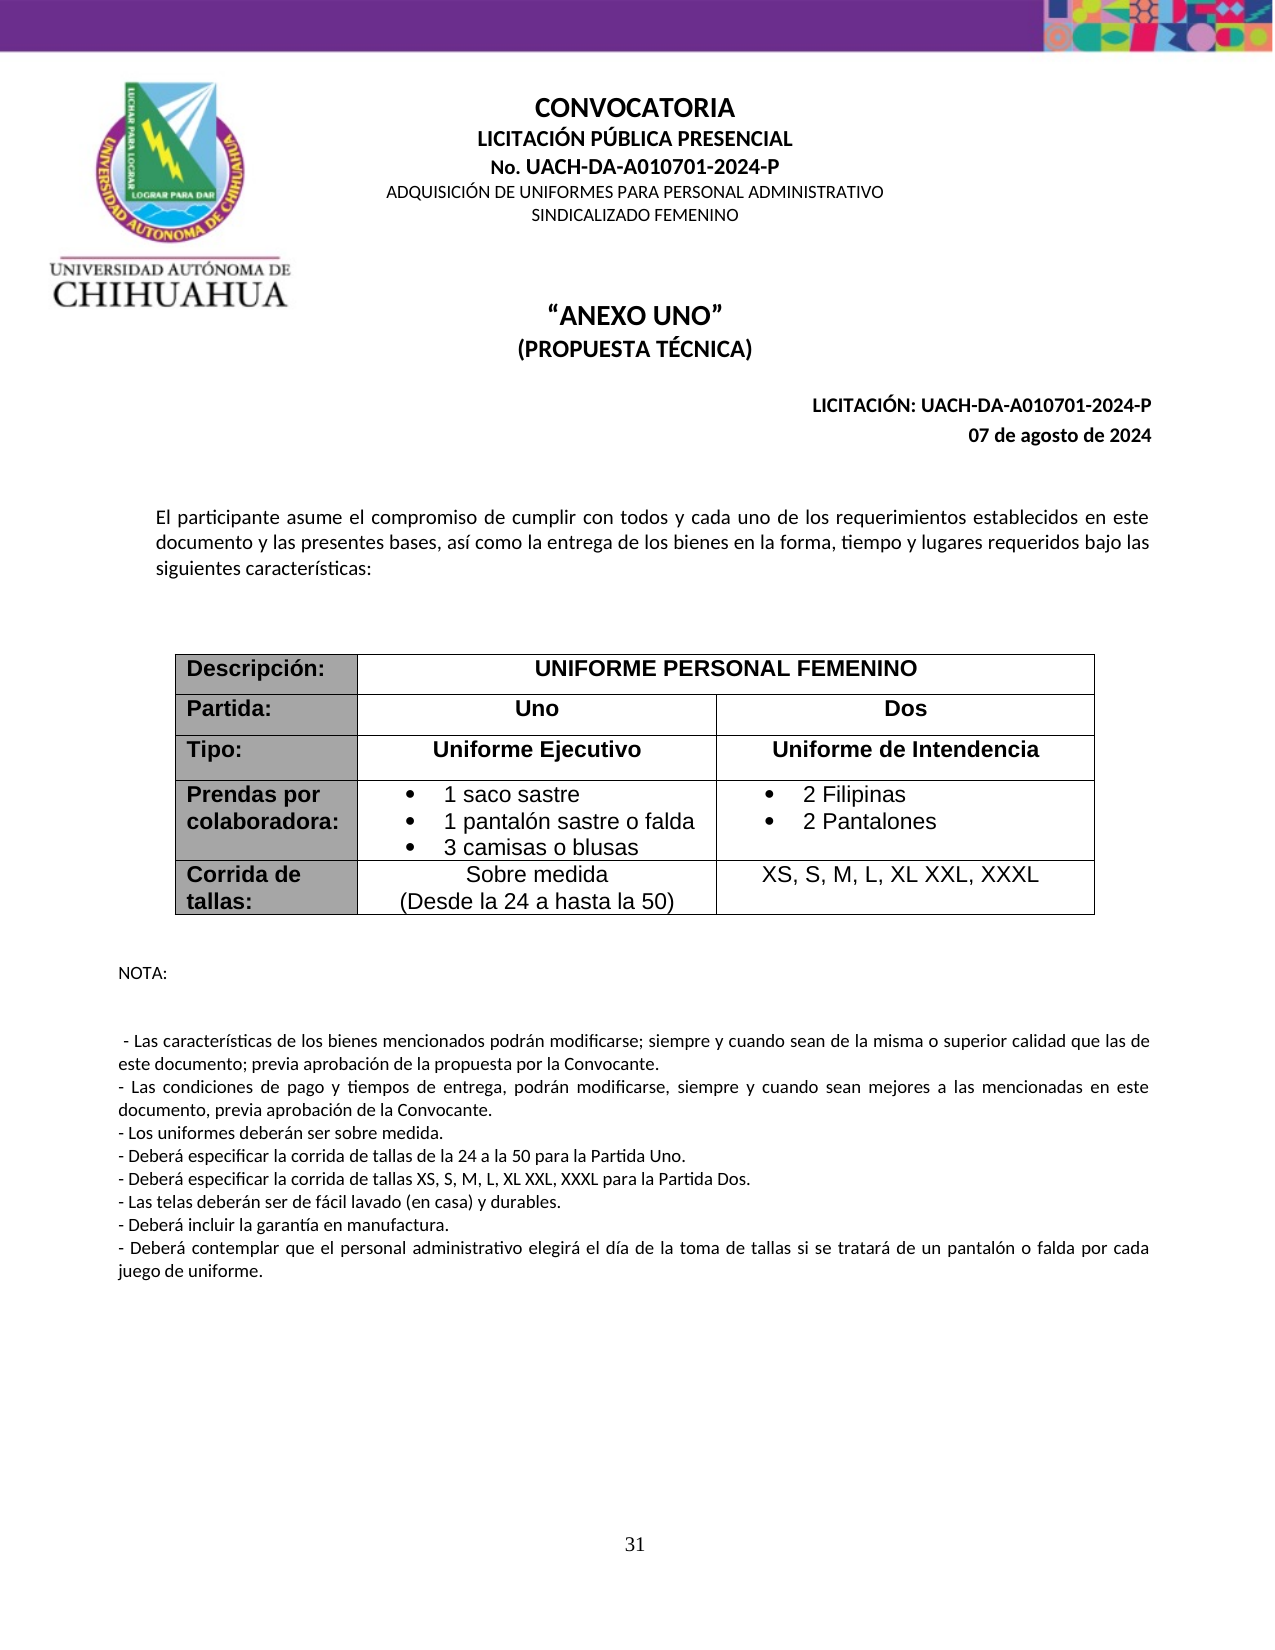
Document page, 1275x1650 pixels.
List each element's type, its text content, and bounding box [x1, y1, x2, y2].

table_cell 1 saco sastre 1 pantalón sastre o falda 3 camisas o blusas [358, 781, 716, 860]
table_cell Uniforme Ejecutivo [358, 736, 716, 780]
text - Los uniformes deberán ser sobre medida. [118, 1121, 1152, 1144]
text “ANEXO UNO” [118, 297, 1152, 333]
text NOTA: [118, 961, 1152, 984]
table_cell Uno [358, 695, 716, 735]
text El participante asume el compromiso de cumplir con todos y cada uno de los requerimientos establecidos en este documento y las presentes bases, así como la entrega de los bienes en la forma, tiempo y lugares requeridos bajo las siguientes características: [156, 504, 1152, 580]
text LICITACIÓN: UACH-DA-A010701-2024-P [118, 393, 1152, 418]
picture [0, 0, 1273, 323]
table_cell XS, S, M, L, XL XXL, XXXL [717, 861, 1094, 914]
table_cell Tipo: [176, 736, 357, 780]
text (PROPUESTA TÉCNICA) [118, 333, 1152, 363]
text - Deberá especificar la corrida de tallas XS, S, M, L, XL XXL, XXXL para la Partida Dos. [118, 1167, 1152, 1190]
table_cell Prendas por colaboradora: [176, 781, 357, 860]
text - Deberá incluir la garantía en manufactura. [118, 1213, 1152, 1236]
table_cell 2 Filipinas 2 Pantalones [717, 781, 1094, 860]
text - Las telas deberán ser de fácil lavado (en casa) y durables. [118, 1190, 1152, 1213]
text - Las características de los bienes mencionados podrán modificarse; siempre y cuando sean de la misma o superior calidad que las de este documento; previa aprobación de la propuesta por la Convocante. [118, 1030, 1152, 1076]
table_cell Uniforme de Intendencia [717, 736, 1094, 780]
text - Las condiciones de pago y tiempos de entrega, podrán modificarse, siempre y cuando sean mejores a las mencionadas en este documento, previa aprobación de la Convocante. [118, 1076, 1152, 1121]
table_cell Corrida de tallas: [176, 861, 357, 914]
text - Deberá especificar la corrida de tallas de la 24 a la 50 para la Partida Uno. [118, 1144, 1152, 1167]
table_cell Partida: [176, 695, 357, 735]
text 07 de agosto de 2024 [118, 422, 1152, 447]
table_cell Sobre medida (Desde la 24 a hasta la 50) [358, 861, 716, 914]
table_header UNIFORME PERSONAL FEMENINO [358, 655, 1094, 694]
table_header Descripción: [176, 655, 357, 694]
table_cell Dos [717, 695, 1094, 735]
text - Deberá contemplar que el personal administrativo elegirá el día de la toma de tallas si se tratará de un pantalón o falda por cada juego de uniforme. [118, 1236, 1152, 1282]
